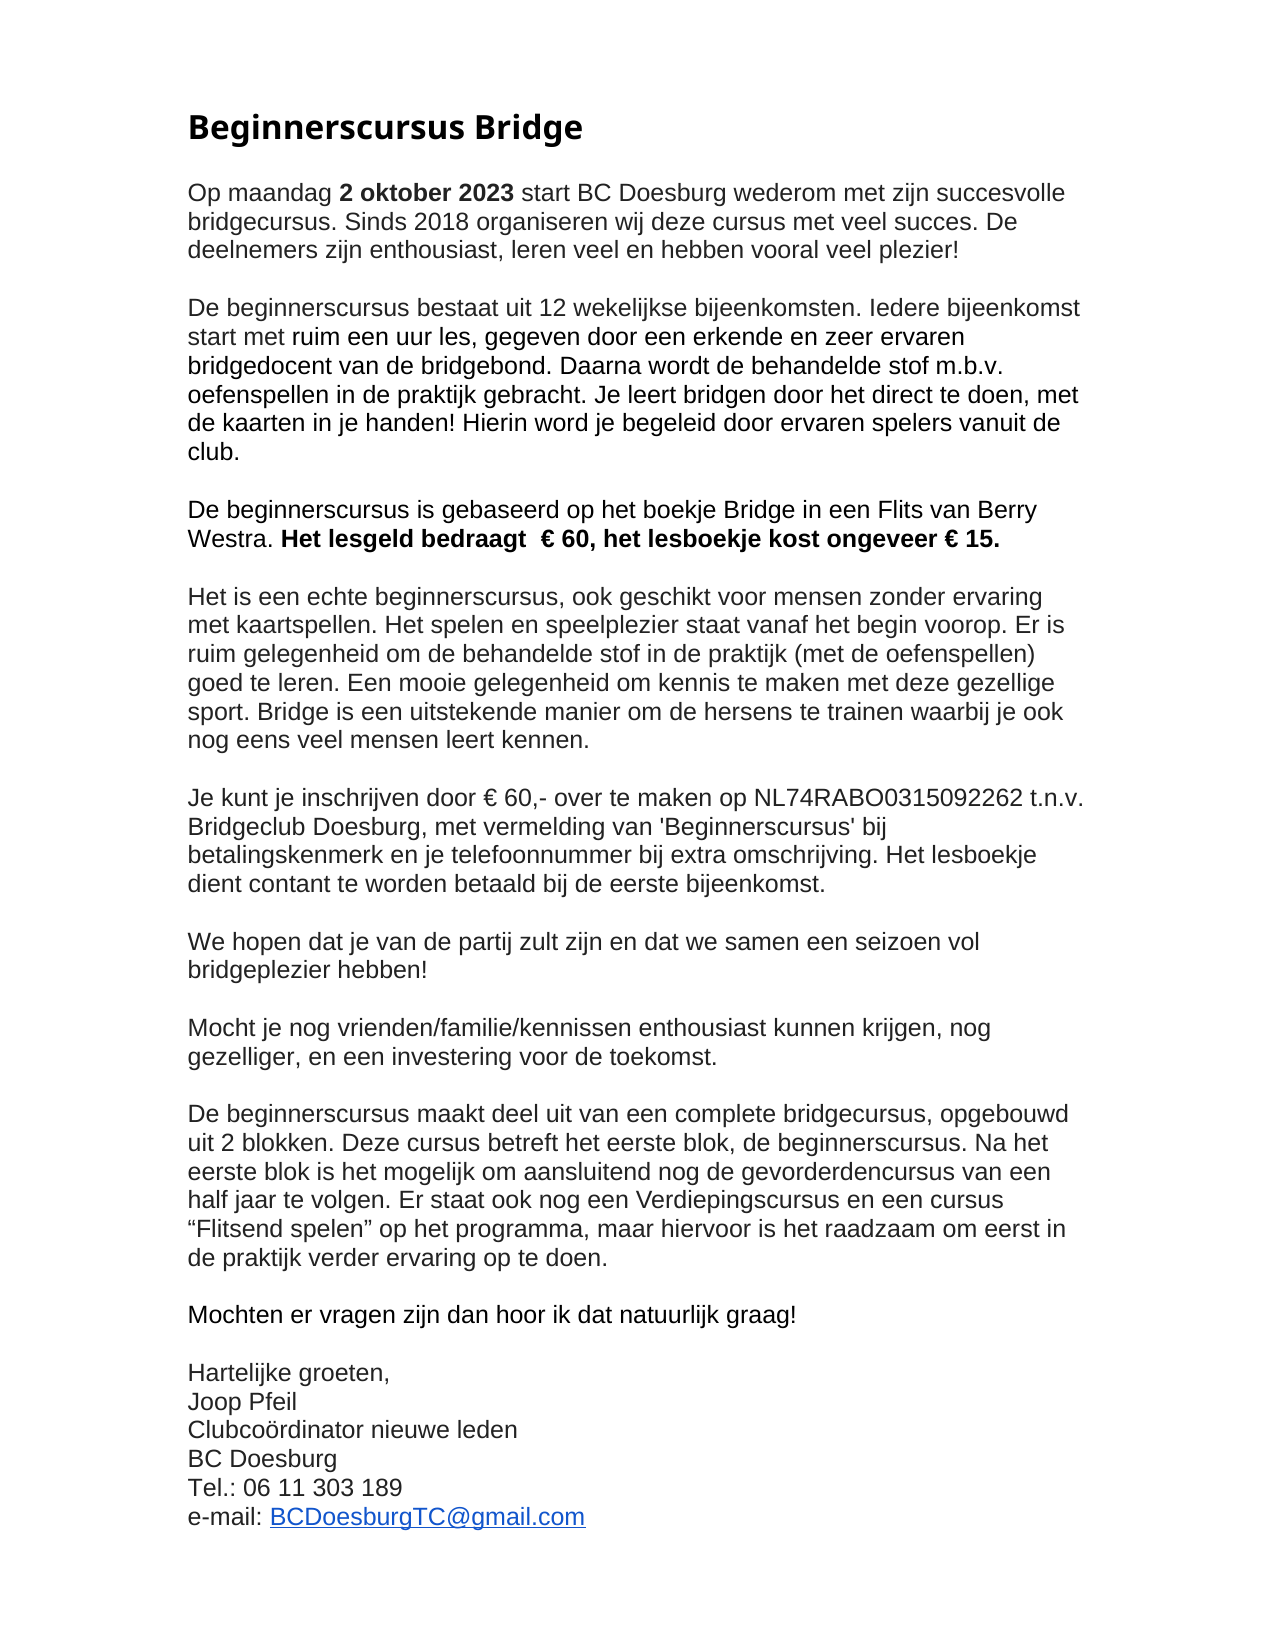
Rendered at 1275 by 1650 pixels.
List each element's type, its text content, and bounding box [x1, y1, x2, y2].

text Hartelijke groeten, [187, 1358, 1087, 1387]
text De beginnerscursus is gebaseerd op het boekje Bridge in een Flits van Berry Westra. Het lesgeld bedraagt € 60, het lesboekje kost ongeveer € 15. [187, 495, 1087, 553]
text Clubcoördinator nieuwe leden [187, 1416, 1087, 1444]
text Mocht je nog vrienden/familie/kennissen enthousiast kunnen krijgen, nog gezelliger, en een investering voor de toekomst. [187, 1013, 1087, 1071]
text De beginnerscursus maakt deel uit van een complete bridgecursus, opgebouwd uit 2 blokken. Deze cursus betreft het eerste blok, de beginnerscursus. Na het eerste blok is het mogelijk om aansluitend nog de gevorderdencursus van een half jaar te volgen. Er staat ook nog een Verdiepingscursus en een cursus “Flitsend spelen” op het programma, maar hiervoor is het raadzaam om eerst in de praktijk verder ervaring op te doen. [187, 1099, 1087, 1272]
text We hopen dat je van de partij zult zijn en dat we samen een seizoen vol bridgeplezier hebben! [187, 927, 1087, 984]
text Het is een echte beginnerscursus, ook geschikt voor mensen zonder ervaring met kaartspellen. Het spelen en speelplezier staat vanaf het begin voorop. Er is ruim gelegenheid om de behandelde stof in de praktijk (met de oefenspellen) goed te leren. Een mooie gelegenheid om kennis te maken met deze gezellige sport. Bridge is een uitstekende manier om de hersens te trainen waarbij je ook nog eens veel mensen leert kennen. [187, 582, 1087, 754]
text De beginnerscursus bestaat uit 12 wekelijkse bijeenkomsten. Iedere bijeenkomst start met ruim een uur les, gegeven door een erkende en zeer ervaren bridgedocent van de bridgebond. Daarna wordt de behandelde stof m.b.v. oefenspellen in de praktijk gebracht. Je leert bridgen door het direct te doen, met de kaarten in je handen! Hierin word je begeleid door ervaren spelers vanuit de club. [187, 293, 1087, 466]
text Beginnerscursus Bridge [187, 103, 1087, 149]
text Je kunt je inschrijven door € 60,- over te maken op NL74RABO0315092262 t.n.v. Bridgeclub Doesburg, met vermelding van 'Beginnerscursus' bij betalingskenmerk en je telefoonnummer bij extra omschrijving. Het lesboekje dient contant te worden betaald bij de eerste bijeenkomst. [187, 783, 1087, 898]
text Mochten er vragen zijn dan hoor ik dat natuurlijk graag! [187, 1301, 1087, 1329]
text Tel.: 06 11 303 189 [187, 1473, 1087, 1502]
text Op maandag 2 oktober 2023 start BC Doesburg wederom met zijn succesvolle bridgecursus. Sinds 2018 organiseren wij deze cursus met veel succes. De deelnemers zijn enthousiast, leren veel en hebben vooral veel plezier! [187, 178, 1087, 264]
text Joop Pfeil [187, 1387, 1087, 1416]
text BC Doesburg [187, 1444, 1087, 1473]
text e-mail: BCDoesburgTC@gmail.com [187, 1502, 1087, 1531]
